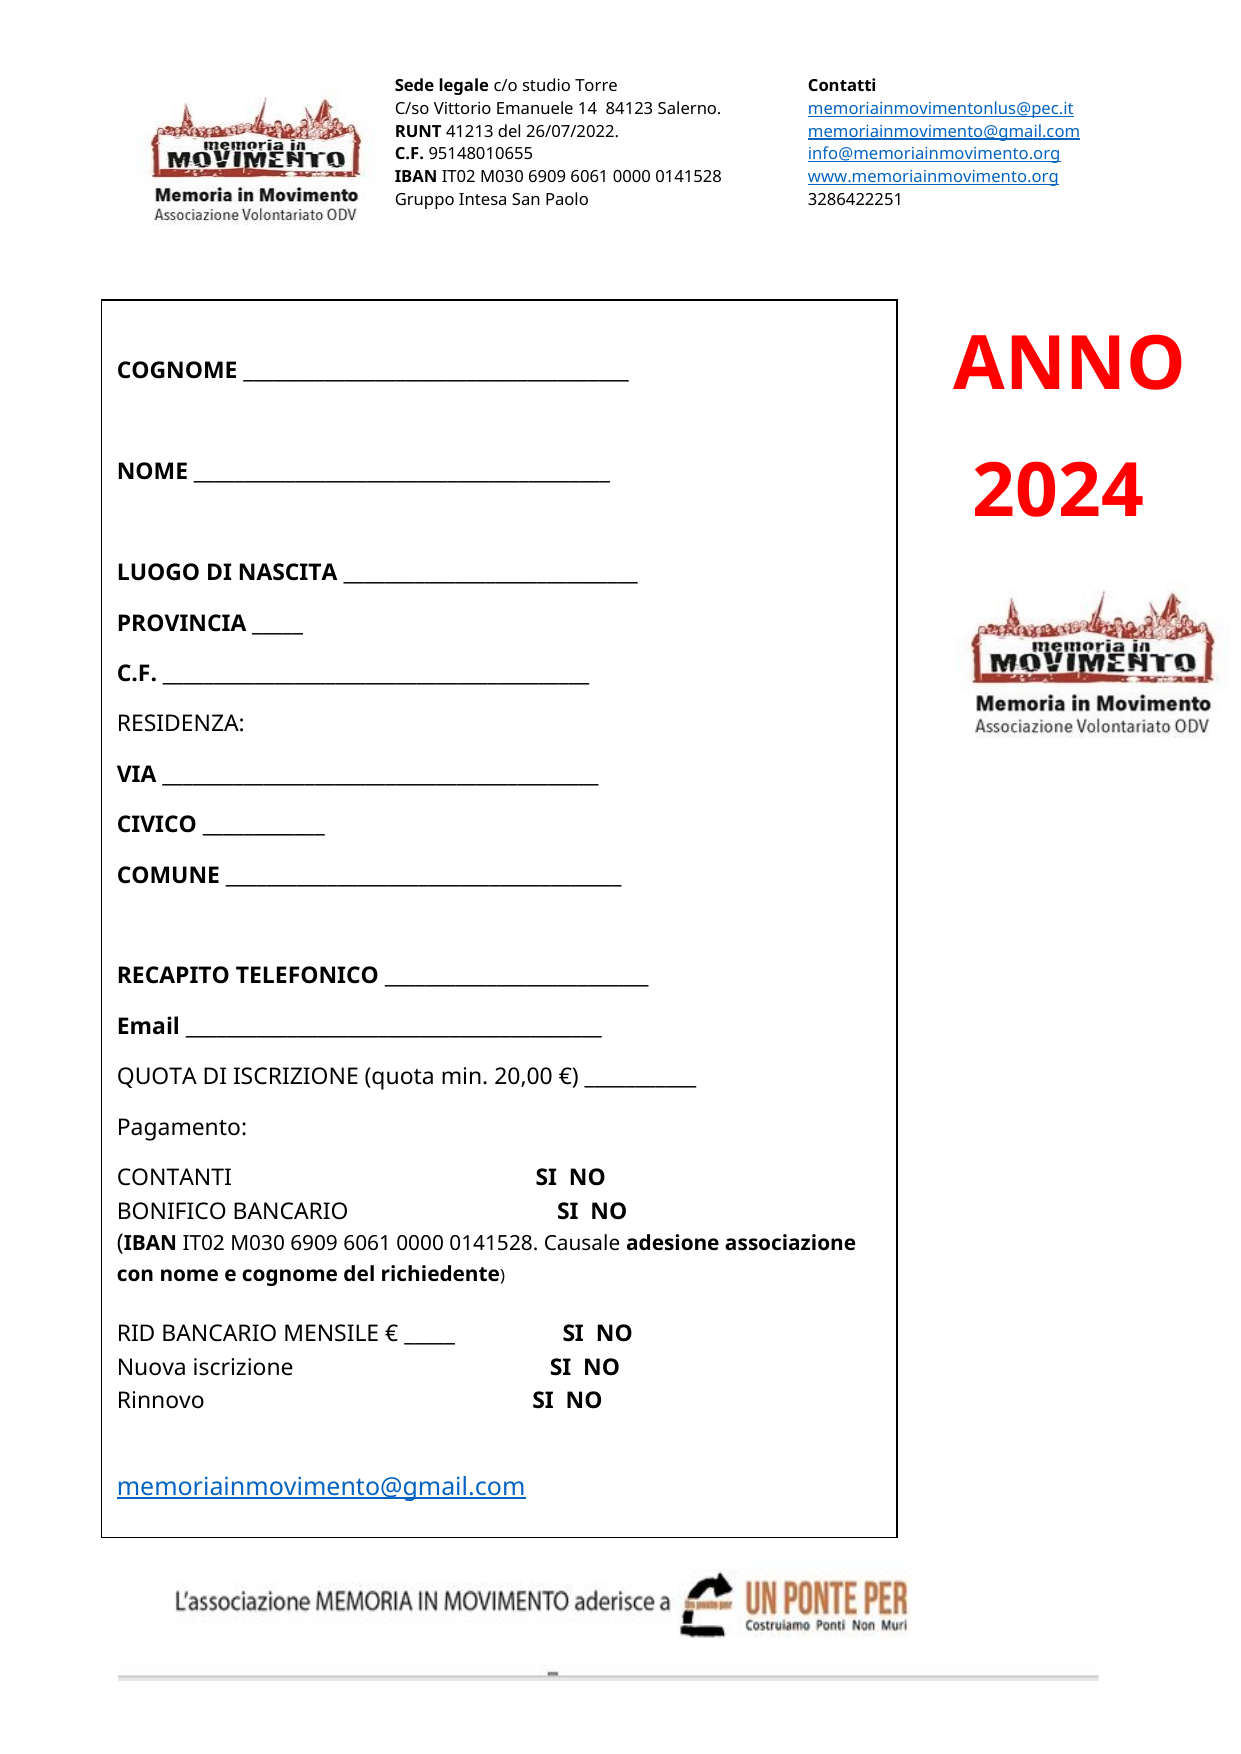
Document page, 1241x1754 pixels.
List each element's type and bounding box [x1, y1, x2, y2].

picture [118, 1555, 1099, 1681]
picture [118, 73, 384, 244]
picture [933, 563, 1230, 760]
